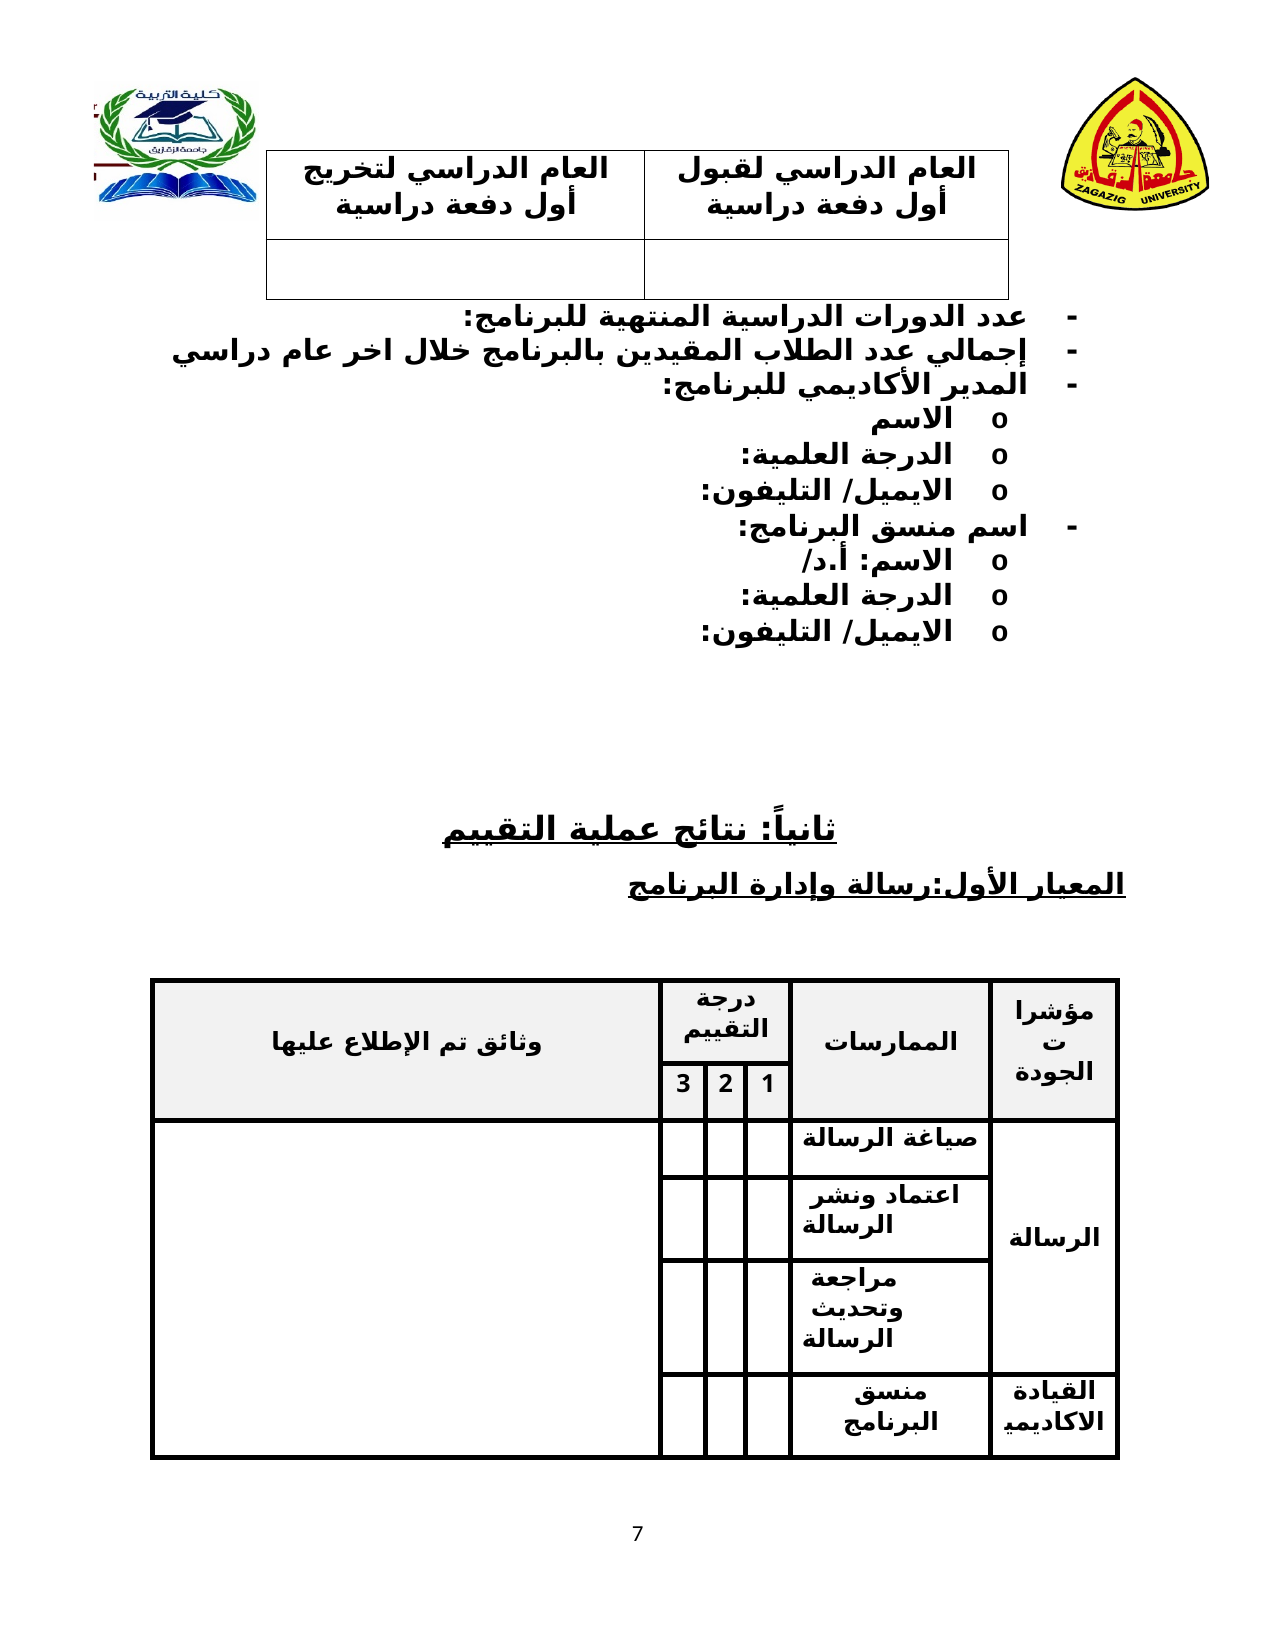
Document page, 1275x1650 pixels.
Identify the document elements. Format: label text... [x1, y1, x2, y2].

list عدد الدورات الدراسية المنتهية للبرنامج: [150, 299, 1066, 333]
table_cell [748, 1123, 788, 1175]
table_cell [155, 1123, 658, 1455]
table_cell [748, 1377, 788, 1455]
table_cell 3 [663, 1066, 703, 1118]
table_header العام الدراسي لتخريج أول دفعة دراسية [267, 151, 644, 239]
table_cell اعتماد ونشر الرسالة [793, 1180, 988, 1258]
list المدير الأكاديمي للبرنامج: [150, 367, 1066, 401]
table_cell [708, 1263, 743, 1372]
table_cell 2 [708, 1066, 743, 1118]
picture [93, 81, 260, 221]
table_cell الرسالة [993, 1123, 1115, 1372]
list اسم منسق البرنامج: [150, 509, 1066, 543]
list الايميل/ التليفون: [150, 473, 991, 509]
table_header مؤشرات الجودة [993, 983, 1115, 1118]
table_cell [267, 240, 644, 298]
table_cell [708, 1377, 743, 1455]
table_cell منسق البرنامج [793, 1377, 988, 1455]
table_cell مراجعة وتحديث الرسالة [793, 1263, 988, 1372]
table_cell [645, 240, 1008, 298]
list الاسم [150, 401, 991, 437]
table_cell [663, 1123, 703, 1175]
list الايميل/ التليفون: [150, 614, 991, 650]
table_header الممارسات [793, 983, 988, 1118]
table_cell [708, 1123, 743, 1175]
table_cell [663, 1263, 703, 1372]
list الدرجة العلمية: [150, 579, 991, 614]
list الاسم: أ.د/ [150, 543, 991, 579]
text المعيار الأول:رسالة وإدارة البرنامج [153, 867, 1125, 901]
picture [1061, 76, 1210, 211]
table_header العام الدراسي لقبول أول دفعة دراسية [645, 151, 1008, 239]
table_header وثائق تم الإطلاع عليها [155, 983, 658, 1118]
table_cell القيادة الاكاديمية للبرنامج [993, 1377, 1115, 1455]
table_cell [748, 1263, 788, 1372]
table_cell [663, 1377, 703, 1455]
table_cell [663, 1180, 703, 1258]
table_cell [748, 1180, 788, 1258]
table_cell 1 [748, 1066, 788, 1118]
list إجمالي عدد الطلاب المقيدين بالبرنامج خلال اخر عام دراسي [150, 333, 1066, 367]
table_cell [708, 1180, 743, 1258]
table_header درجة التقييم [663, 983, 788, 1061]
text ثانياً: نتائج عملية التقييم [153, 809, 1125, 848]
list الدرجة العلمية: [150, 437, 991, 473]
table_cell صياغة الرسالة [793, 1123, 988, 1175]
